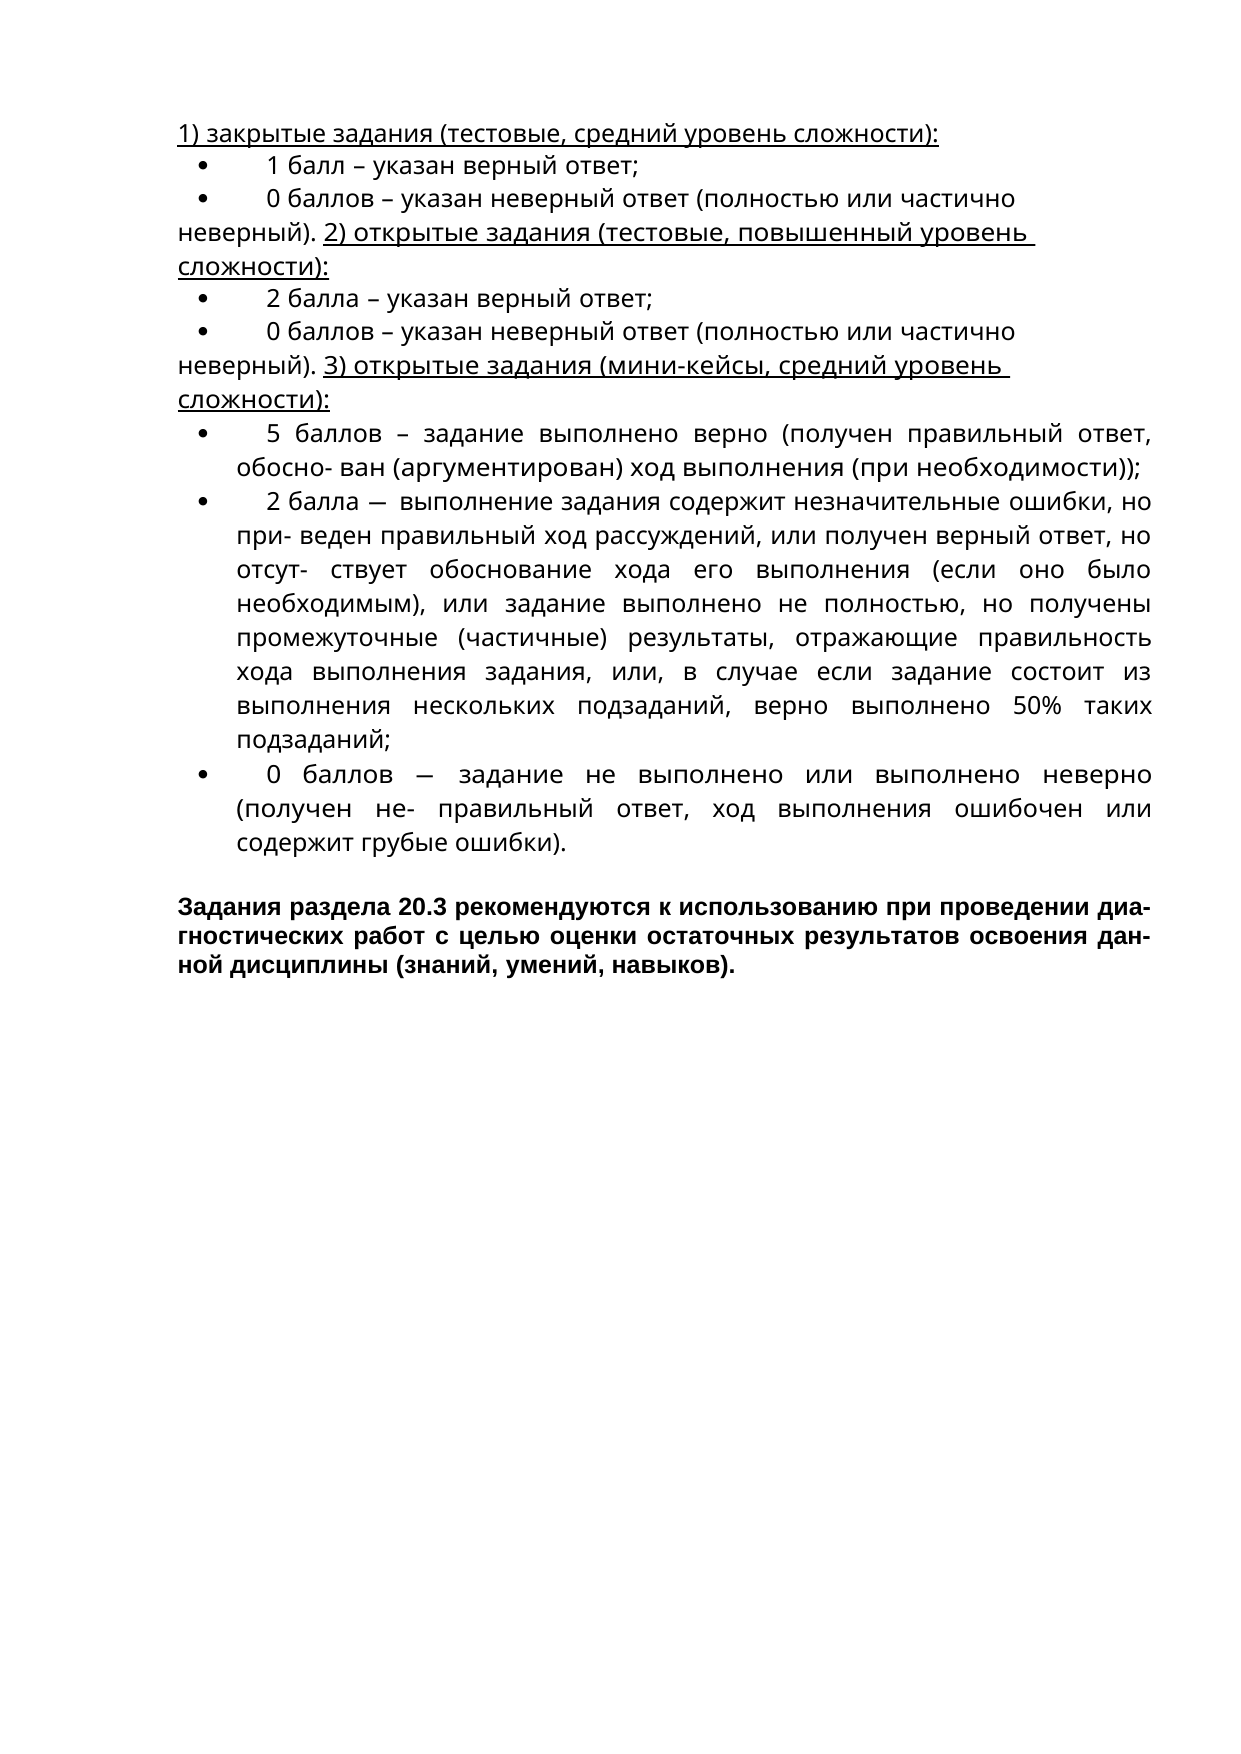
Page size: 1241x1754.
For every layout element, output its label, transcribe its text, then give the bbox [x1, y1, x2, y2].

subtitle Задания раздела 20.3 рекомендуются к использованию при проведении диа- гностических работ с целью оценки остаточных результатов освоения дан- ной дисциплины (знаний, умений, навыков). [177, 892, 1152, 978]
list 2 балла – указан верный ответ; [199, 283, 1176, 313]
list 0 баллов – указан неверный ответ (полностью или частично неверный). 2) открытые задания (тестовые, повышенный уровень сложности): [177, 181, 1108, 283]
list 0 баллов – задание не выполнено или выполнено неверно (получен не- правильный ответ, ход выполнения ошибочен или содержит грубые ошибки). [199, 756, 1152, 859]
list закрытые задания (тестовые, средний уровень сложности): [177, 116, 1176, 150]
list 1 балл – указан верный ответ; [199, 150, 1176, 181]
list 5 баллов – задание выполнено верно (получен правильный ответ, обосно- ван (аргументирован) ход выполнения (при необходимости)); [199, 416, 1152, 484]
list 0 баллов – указан неверный ответ (полностью или частично неверный). 3) открытые задания (мини-кейсы, средний уровень сложности): [177, 313, 1108, 416]
list 2 балла – выполнение задания содержит незначительные ошибки, но при- веден правильный ход рассуждений, или получен верный ответ, но отсут- ствует обоснование хода его выполнения (если оно было необходимым), или задание выполнено не полностью, но получены промежуточные (частичные) результаты, отражающие правильность хода выполнения задания, или, в случае если задание состоит из выполнения нескольких подзаданий, верно выполнено 50% таких подзаданий; [199, 484, 1152, 756]
